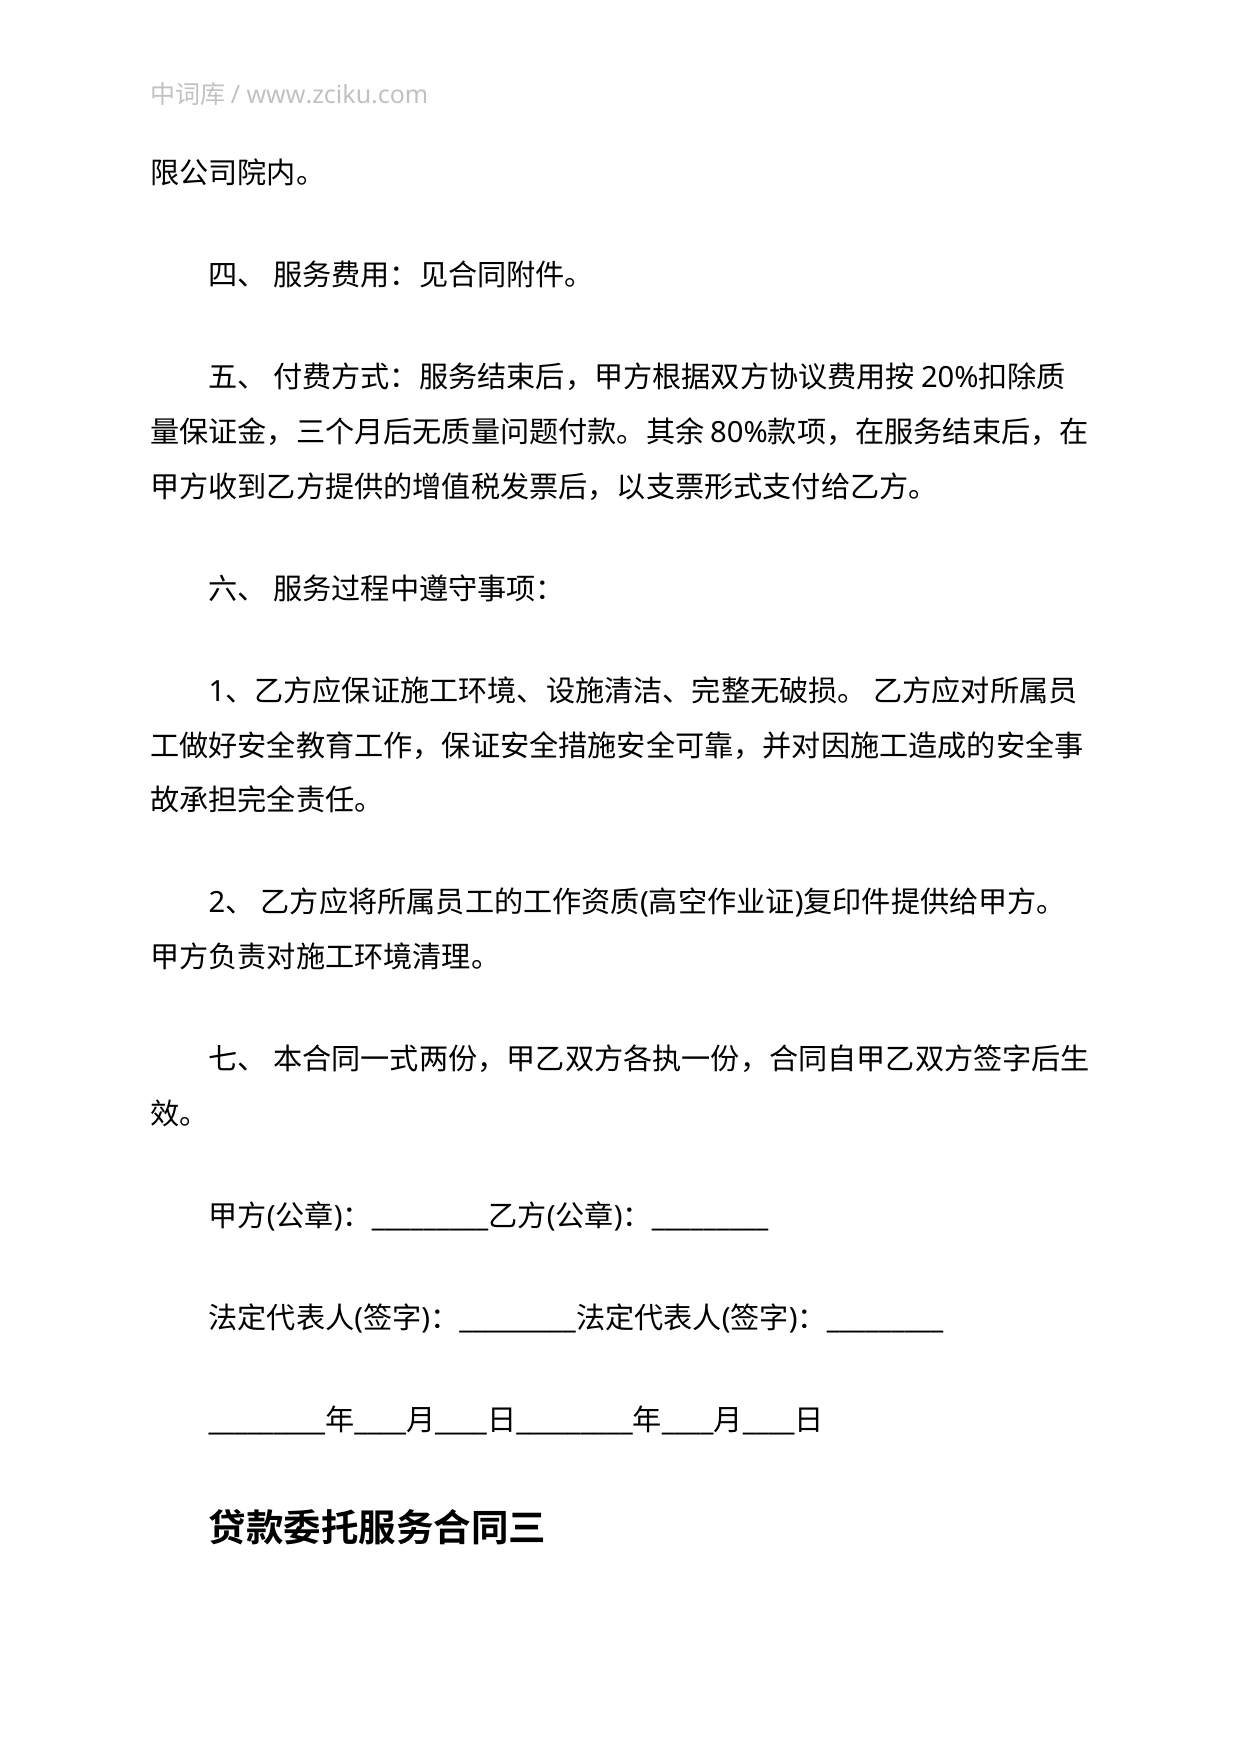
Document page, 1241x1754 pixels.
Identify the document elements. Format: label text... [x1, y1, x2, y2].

text 法定代表人(签字)：_________法定代表人(签字)：_________ [150, 1294, 1090, 1337]
text 四、 服务费用：见合同附件。 [150, 252, 1090, 294]
text 七、 本合同一式两份，甲乙双方各执一份，合同自甲乙双方签字后生效。 [150, 1036, 1090, 1133]
text 贷款委托服务合同三 [150, 1498, 1090, 1552]
text 五、 付费方式：服务结束后，甲方根据双方协议费用按20%扣除质量保证金，三个月后无质量问题付款。其余80%款项，在服务结束后，在甲方收到乙方提供的增值税发票后，以支票形式支付给乙方。 [150, 353, 1090, 506]
text 六、 服务过程中遵守事项： [150, 565, 1090, 608]
text 2、 乙方应将所属员工的工作资质(高空作业证)复印件提供给甲方。 甲方负责对施工环境清理。 [150, 879, 1090, 976]
text _________年____月____日_________年____月____日 [150, 1396, 1090, 1438]
text 甲方(公章)：_________乙方(公章)：_________ [150, 1192, 1090, 1234]
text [150, 150, 1090, 192]
text 1、乙方应保证施工环境、设施清洁、完整无破损。 乙方应对所属员工做好安全教育工作，保证安全措施安全可靠，并对因施工造成的安全事故承担完全责任。 [150, 667, 1090, 819]
